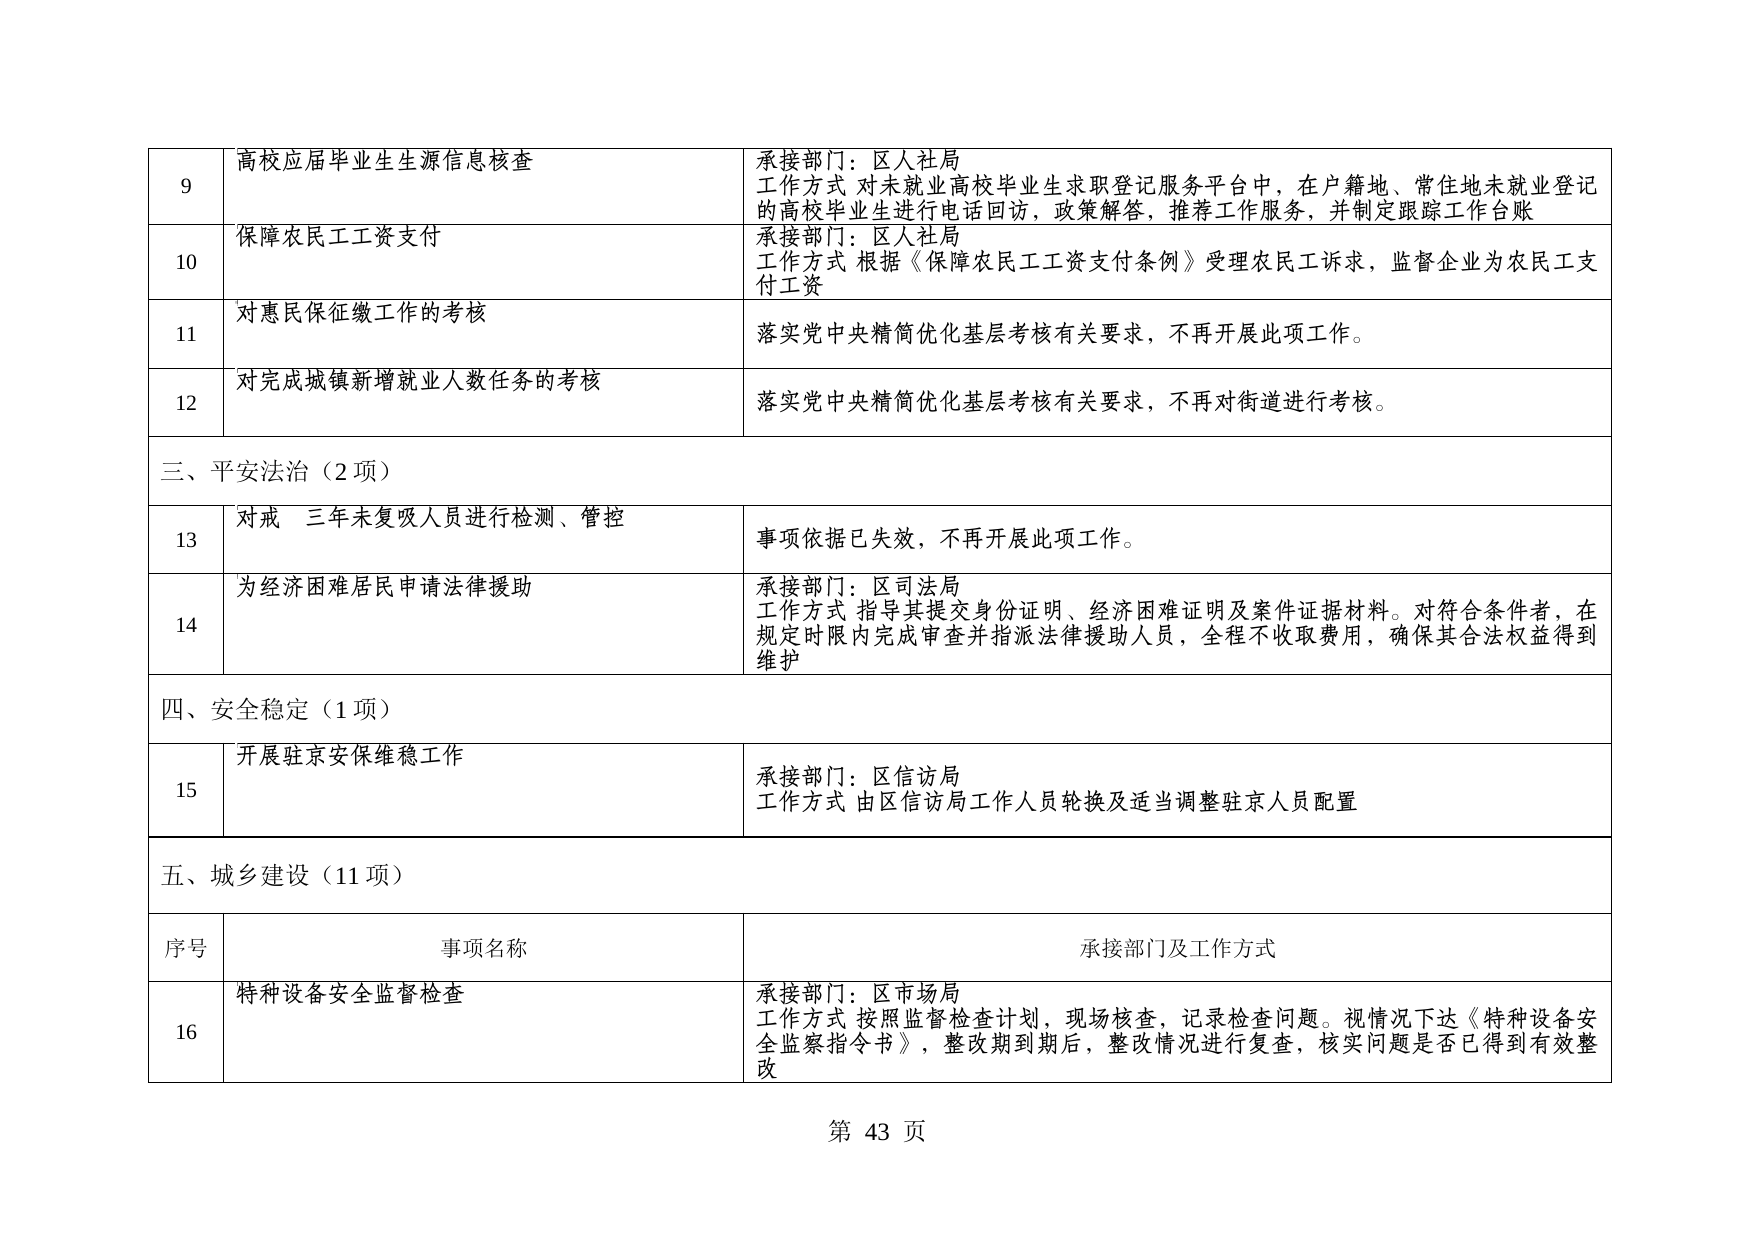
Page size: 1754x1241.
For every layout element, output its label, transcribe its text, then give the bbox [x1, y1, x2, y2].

table_cell 五、城乡建设（11项） [149, 838, 1611, 912]
table_cell 承接部门：区人社局 工作方式:对未就业高校毕业生求职登记服务平台中，在户籍地、常住地未就业登记的高校毕业生进行电话回访，政策解答，推荐工作服务，并制定跟踪工作台账 [744, 149, 1611, 223]
table_cell 承接部门：区人社局 工作方式:根据《保障农民工工资支付条例》受理农民工诉求，监督企业为农民工支付工资 [744, 225, 1611, 299]
table_cell 承接部门：区市场局 工作方式:按照监督检查计划，现场核查，记录检查问题。视情况下达《特种设备安全监察指令书》，整改期到期后，整改情况进行复查，核实问题是否已得到有效整改 [744, 982, 1611, 1082]
table_cell 保障农民工工资支付 [224, 225, 743, 299]
table_cell 对完成城镇新增就业人数任务的考核 [224, 369, 743, 436]
table_cell 14 [149, 574, 223, 674]
table_cell 承接部门：区司法局 工作方式:指导其提交身份证明、经济困难证明及案件证据材料。对符合条件者，在规定时限内完成审查并指派法律援助人员，全程不收取费用，确保其合法权益得到维护 [744, 574, 1611, 674]
table_cell 事项名称 [224, 914, 743, 981]
table_cell 落实党中央精简优化基层考核有关要求，不再开展此项工作。 [744, 300, 1611, 368]
table_cell 15 [149, 744, 223, 836]
table_cell 高校应届毕业生生源信息核查 [224, 149, 743, 223]
table_cell 为经济困难居民申请法律援助 [224, 574, 743, 674]
table_cell 序号 [149, 914, 223, 981]
table_cell 9 [149, 149, 223, 223]
table_cell 11 [149, 300, 223, 368]
table_cell 三、平安法治（2项） [149, 437, 1611, 505]
table_cell 对戒断三年未复吸人员进行检测、管控 [224, 506, 743, 573]
table_cell 事项依据已失效，不再开展此项工作。 [744, 506, 1611, 573]
table_cell 12 [149, 369, 223, 436]
table_cell 落实党中央精简优化基层考核有关要求，不再对街道进行考核。 [744, 369, 1611, 436]
table_cell 对惠民保征缴工作的考核 [224, 300, 743, 368]
table_cell 16 [149, 982, 223, 1082]
table_cell 13 [149, 506, 223, 573]
table_cell 特种设备安全监督检查 [224, 982, 743, 1082]
table_cell 承接部门及工作方式 [744, 914, 1611, 981]
table_cell 承接部门：区信访局 工作方式:由区信访局工作人员轮换及适当调整驻京人员配置 [744, 744, 1611, 836]
table_cell 开展驻京安保维稳工作 [224, 744, 743, 836]
table_cell 四、安全稳定（1项） [149, 675, 1611, 742]
table_cell 10 [149, 225, 223, 299]
